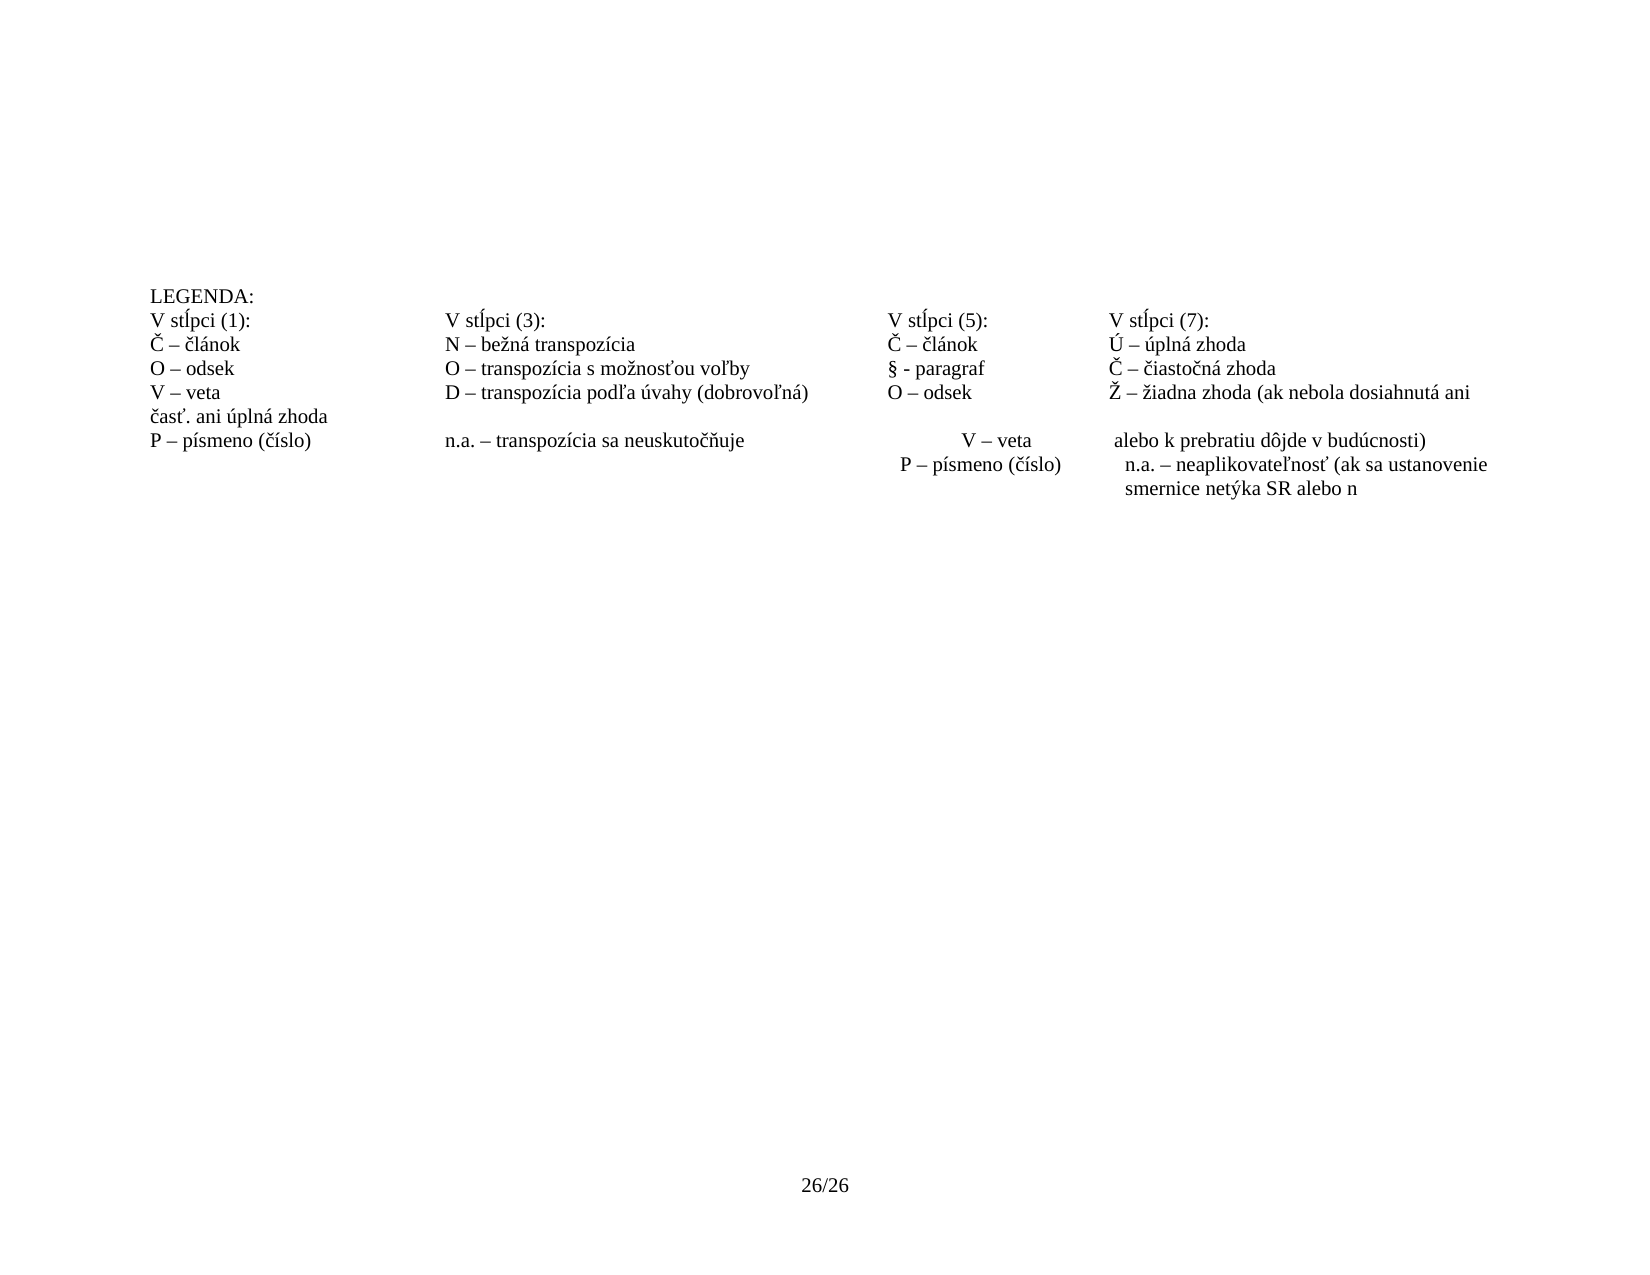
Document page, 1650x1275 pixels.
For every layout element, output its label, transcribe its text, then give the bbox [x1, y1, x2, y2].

text O – odsek O – transpozícia s možnosťou voľby § - paragraf Č – čiastočná zhoda [150, 356, 1500, 380]
text P – písmeno (číslo) n.a. – transpozícia sa neuskutočňuje V – veta alebo k prebratiu dôjde v budúcnosti) [150, 428, 1500, 452]
text P – písmeno (číslo) n.a. – neaplikovateľnosť (ak sa ustanovenie smernice netýka SR alebo n [900, 452, 1500, 500]
text Č – článok N – bežná transpozícia Č – článok Ú – úplná zhoda [150, 332, 1500, 356]
text V – veta D – transpozícia podľa úvahy (dobrovoľná) O – odsek Ž – žiadna zhoda (ak nebola dosiahnutá ani časť. ani úplná zhoda [150, 380, 1500, 428]
text V stĺpci (1): V stĺpci (3): V stĺpci (5): V stĺpci (7): [150, 308, 1500, 332]
text LEGENDA: [150, 284, 1500, 308]
